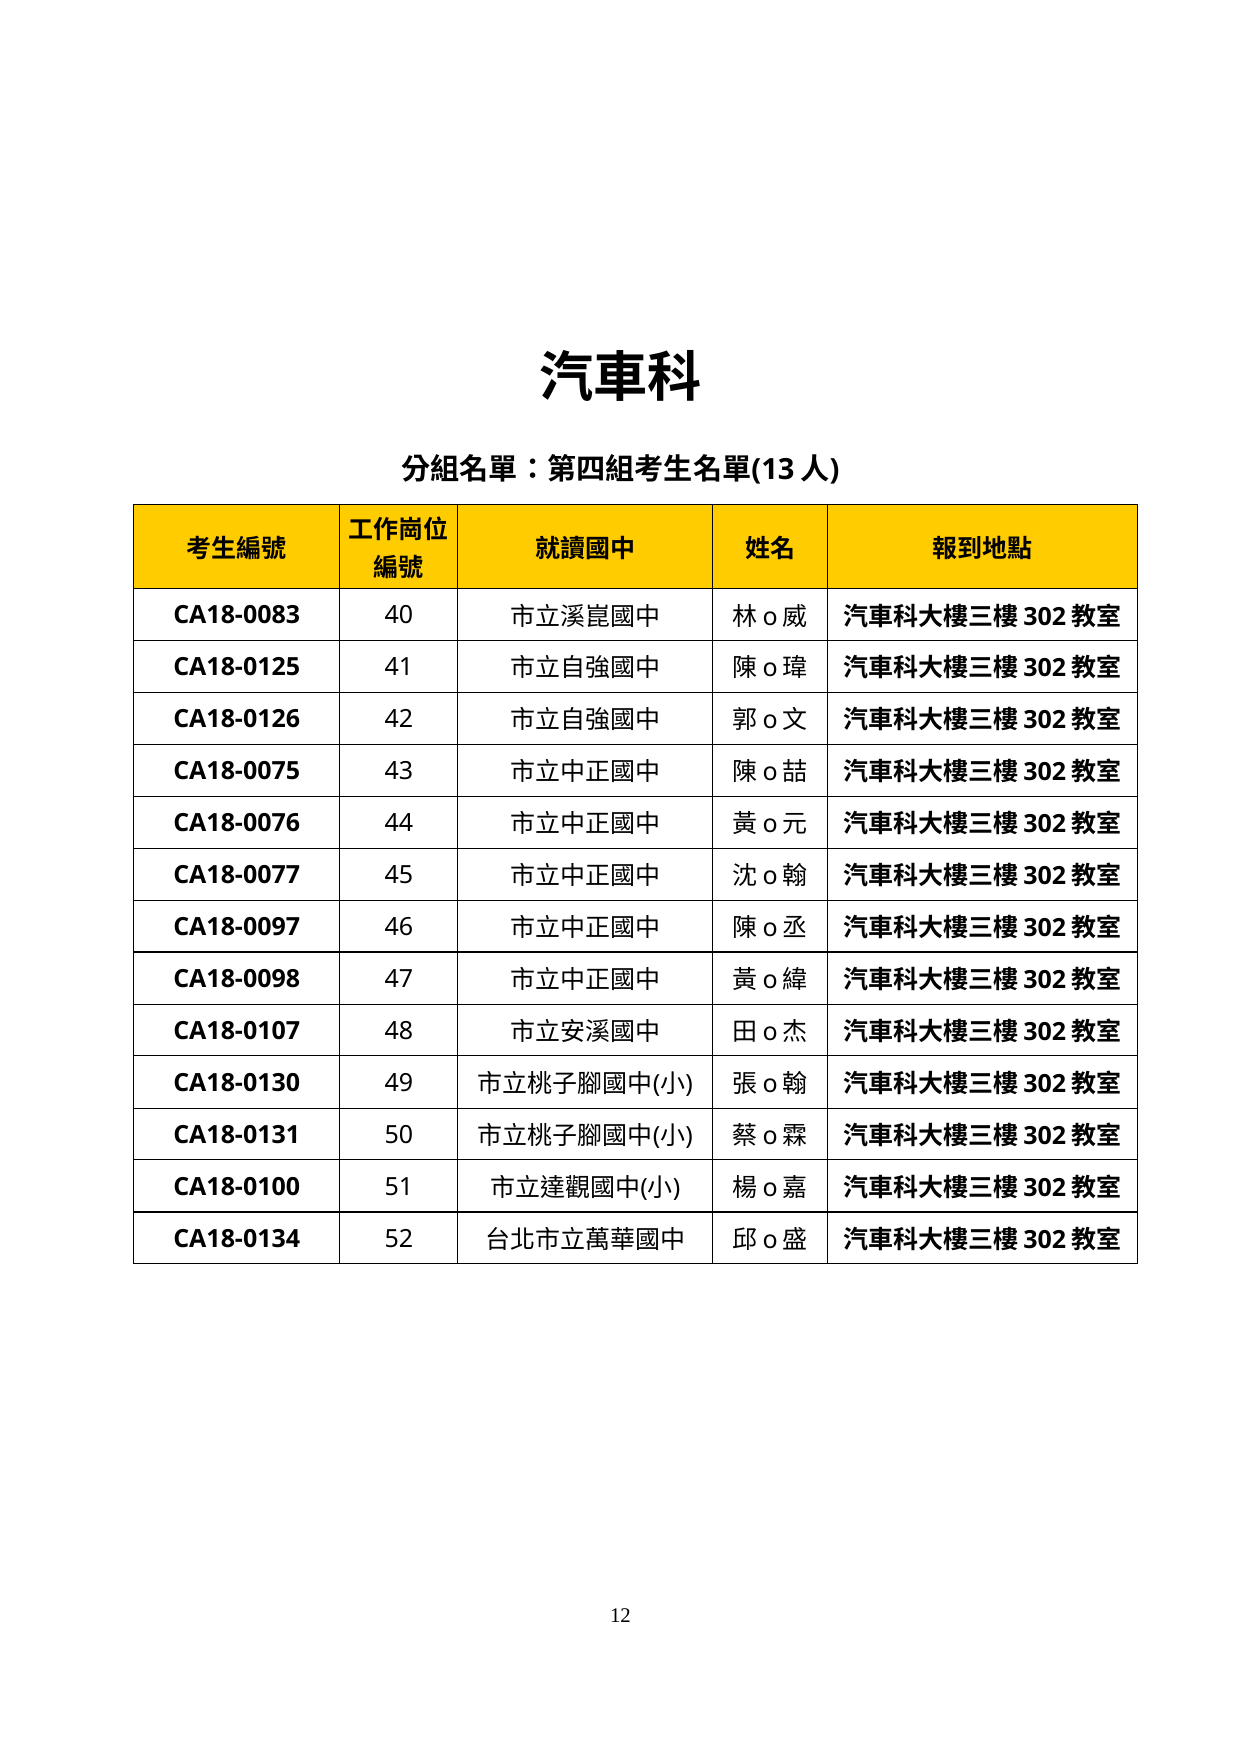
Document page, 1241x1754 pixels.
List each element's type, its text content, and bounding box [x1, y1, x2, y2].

table_cell 汽車科大樓三樓302教室 [828, 641, 1137, 692]
table_cell 46 [340, 901, 457, 951]
table_cell 50 [340, 1109, 457, 1159]
table_cell 蔡o霖 [713, 1109, 827, 1159]
table_cell 郭o文 [713, 693, 827, 743]
table_header 考生編號 [134, 505, 339, 588]
table_cell 邱o盛 [713, 1213, 827, 1263]
table_cell 汽車科大樓三樓302教室 [828, 1005, 1137, 1055]
table_cell 43 [340, 745, 457, 796]
table_cell 49 [340, 1056, 457, 1107]
table_header 工作崗位編號 [340, 505, 457, 588]
table_cell 41 [340, 641, 457, 692]
table_cell 林o威 [713, 589, 827, 639]
table_cell 市立自強國中 [458, 641, 712, 692]
table_cell 51 [340, 1160, 457, 1211]
table_cell 汽車科大樓三樓302教室 [828, 589, 1137, 639]
table_cell 汽車科大樓三樓302教室 [828, 745, 1137, 796]
table_cell 市立中正國中 [458, 901, 712, 951]
table_cell CA18-0075 [134, 745, 339, 796]
table_cell 沈o翰 [713, 849, 827, 899]
table_cell CA18-0125 [134, 641, 339, 692]
table_cell CA18-0134 [134, 1213, 339, 1263]
table_cell 陳o丞 [713, 901, 827, 951]
table_cell 市立桃子腳國中(小) [458, 1109, 712, 1159]
table_cell CA18-0098 [134, 953, 339, 1003]
table_header 報到地點 [828, 505, 1137, 588]
table_cell 汽車科大樓三樓302教室 [828, 1213, 1137, 1263]
text 汽車科 [133, 317, 1107, 429]
table_cell 42 [340, 693, 457, 743]
table_cell CA18-0131 [134, 1109, 339, 1159]
table_cell CA18-0126 [134, 693, 339, 743]
table_cell CA18-0077 [134, 849, 339, 899]
table_cell 汽車科大樓三樓302教室 [828, 1056, 1137, 1107]
table_cell 市立溪崑國中 [458, 589, 712, 639]
table_cell 市立中正國中 [458, 797, 712, 847]
table_cell 汽車科大樓三樓302教室 [828, 849, 1137, 899]
table_cell 市立中正國中 [458, 953, 712, 1003]
table_cell CA18-0130 [134, 1056, 339, 1107]
table_header 就讀國中 [458, 505, 712, 588]
table_cell 楊o嘉 [713, 1160, 827, 1211]
table_cell 陳o喆 [713, 745, 827, 796]
table_cell 40 [340, 589, 457, 639]
table_cell 汽車科大樓三樓302教室 [828, 1109, 1137, 1159]
table_cell 汽車科大樓三樓302教室 [828, 953, 1137, 1003]
table_cell CA18-0083 [134, 589, 339, 639]
table_cell 汽車科大樓三樓302教室 [828, 901, 1137, 951]
table_cell 市立中正國中 [458, 849, 712, 899]
table_cell 黃o緯 [713, 953, 827, 1003]
table_cell 市立安溪國中 [458, 1005, 712, 1055]
table_cell 市立達觀國中(小) [458, 1160, 712, 1211]
table_cell 黃o元 [713, 797, 827, 847]
table_cell 汽車科大樓三樓302教室 [828, 693, 1137, 743]
table_cell 市立自強國中 [458, 693, 712, 743]
table_cell CA18-0097 [134, 901, 339, 951]
table_header 姓名 [713, 505, 827, 588]
table_cell 田o杰 [713, 1005, 827, 1055]
table_cell 台北市立萬華國中 [458, 1213, 712, 1263]
text 分組名單：第四組考生名單(13人) [133, 429, 1107, 504]
table_cell 市立中正國中 [458, 745, 712, 796]
table_cell 汽車科大樓三樓302教室 [828, 1160, 1137, 1211]
table_cell 52 [340, 1213, 457, 1263]
table_cell CA18-0100 [134, 1160, 339, 1211]
table_cell 汽車科大樓三樓302教室 [828, 797, 1137, 847]
table_cell CA18-0076 [134, 797, 339, 847]
table_cell 44 [340, 797, 457, 847]
table_cell 47 [340, 953, 457, 1003]
table_cell 張o翰 [713, 1056, 827, 1107]
table_cell 45 [340, 849, 457, 899]
table_cell 市立桃子腳國中(小) [458, 1056, 712, 1107]
table_cell 陳o瑋 [713, 641, 827, 692]
table_cell CA18-0107 [134, 1005, 339, 1055]
table_cell 48 [340, 1005, 457, 1055]
